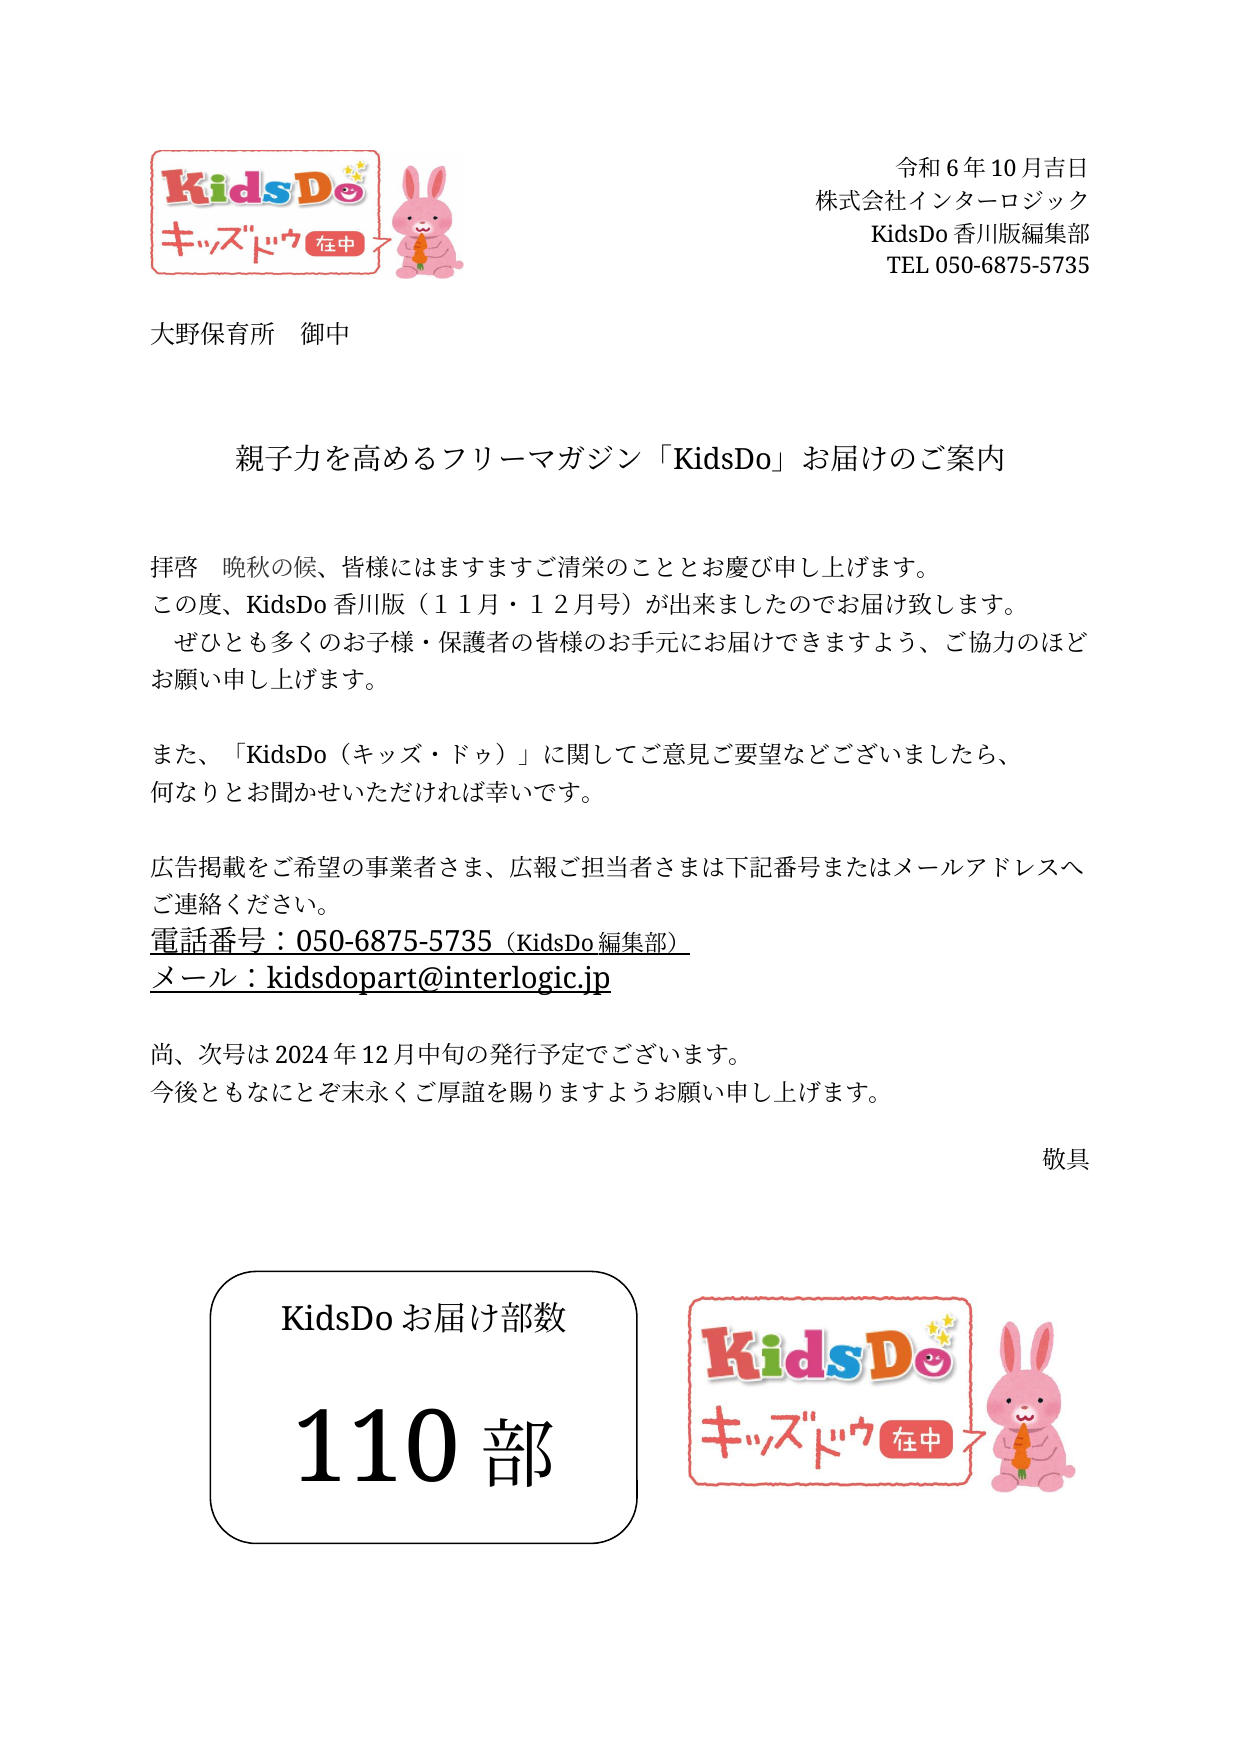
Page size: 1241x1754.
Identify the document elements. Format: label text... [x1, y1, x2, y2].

text メール：kidsdopart@interlogic.jp [150, 958, 1090, 996]
picture [150, 150, 464, 279]
text この度、KidsDo 香川版（１１月・１２月号）が出来ましたのでお届け致します。 [150, 583, 1090, 621]
text 今後ともなにとぞ末永くご厚誼を賜りますようお願い申し上げます。 [150, 1071, 1090, 1108]
text 広告掲載をご希望の事業者さま、広報ご担当者さまは下記番号またはメールアドレスへご連絡ください。 [150, 846, 1090, 921]
text 親子力を高めるフリーマガジン「KidsDo」お届けのご案内 [150, 436, 1090, 478]
text 尚、次号は2024年12月中旬の発行予定でございます。 [150, 1033, 1090, 1071]
picture [687, 1296, 1076, 1493]
text ぜひとも多くのお子様・保護者の皆様のお手元にお届けできますよう、ご協力のほどお願い申し上げます。 [150, 621, 1090, 696]
text 大野保育所 御中 [150, 314, 1090, 350]
text 敬具 [150, 1142, 1090, 1175]
text また、「KidsDo（キッズ・ドゥ）」に関してご意見ご要望などございましたら、 [150, 733, 1090, 771]
text 株式会社インターロジック [464, 183, 1090, 216]
text TEL 050-6875-5735 [150, 249, 1090, 280]
text 何なりとお聞かせいただければ幸いです。 [150, 771, 1090, 808]
text 令和6年10月吉日 [464, 150, 1090, 183]
text 電話番号：050-6875-5735（KidsDo編集部） [150, 921, 1090, 958]
text KidsDo香川版編集部 [464, 216, 1090, 249]
text 拝啓 晩秋の候、皆様にはますますご清栄のこととお慶び申し上げます。 [150, 546, 1090, 583]
